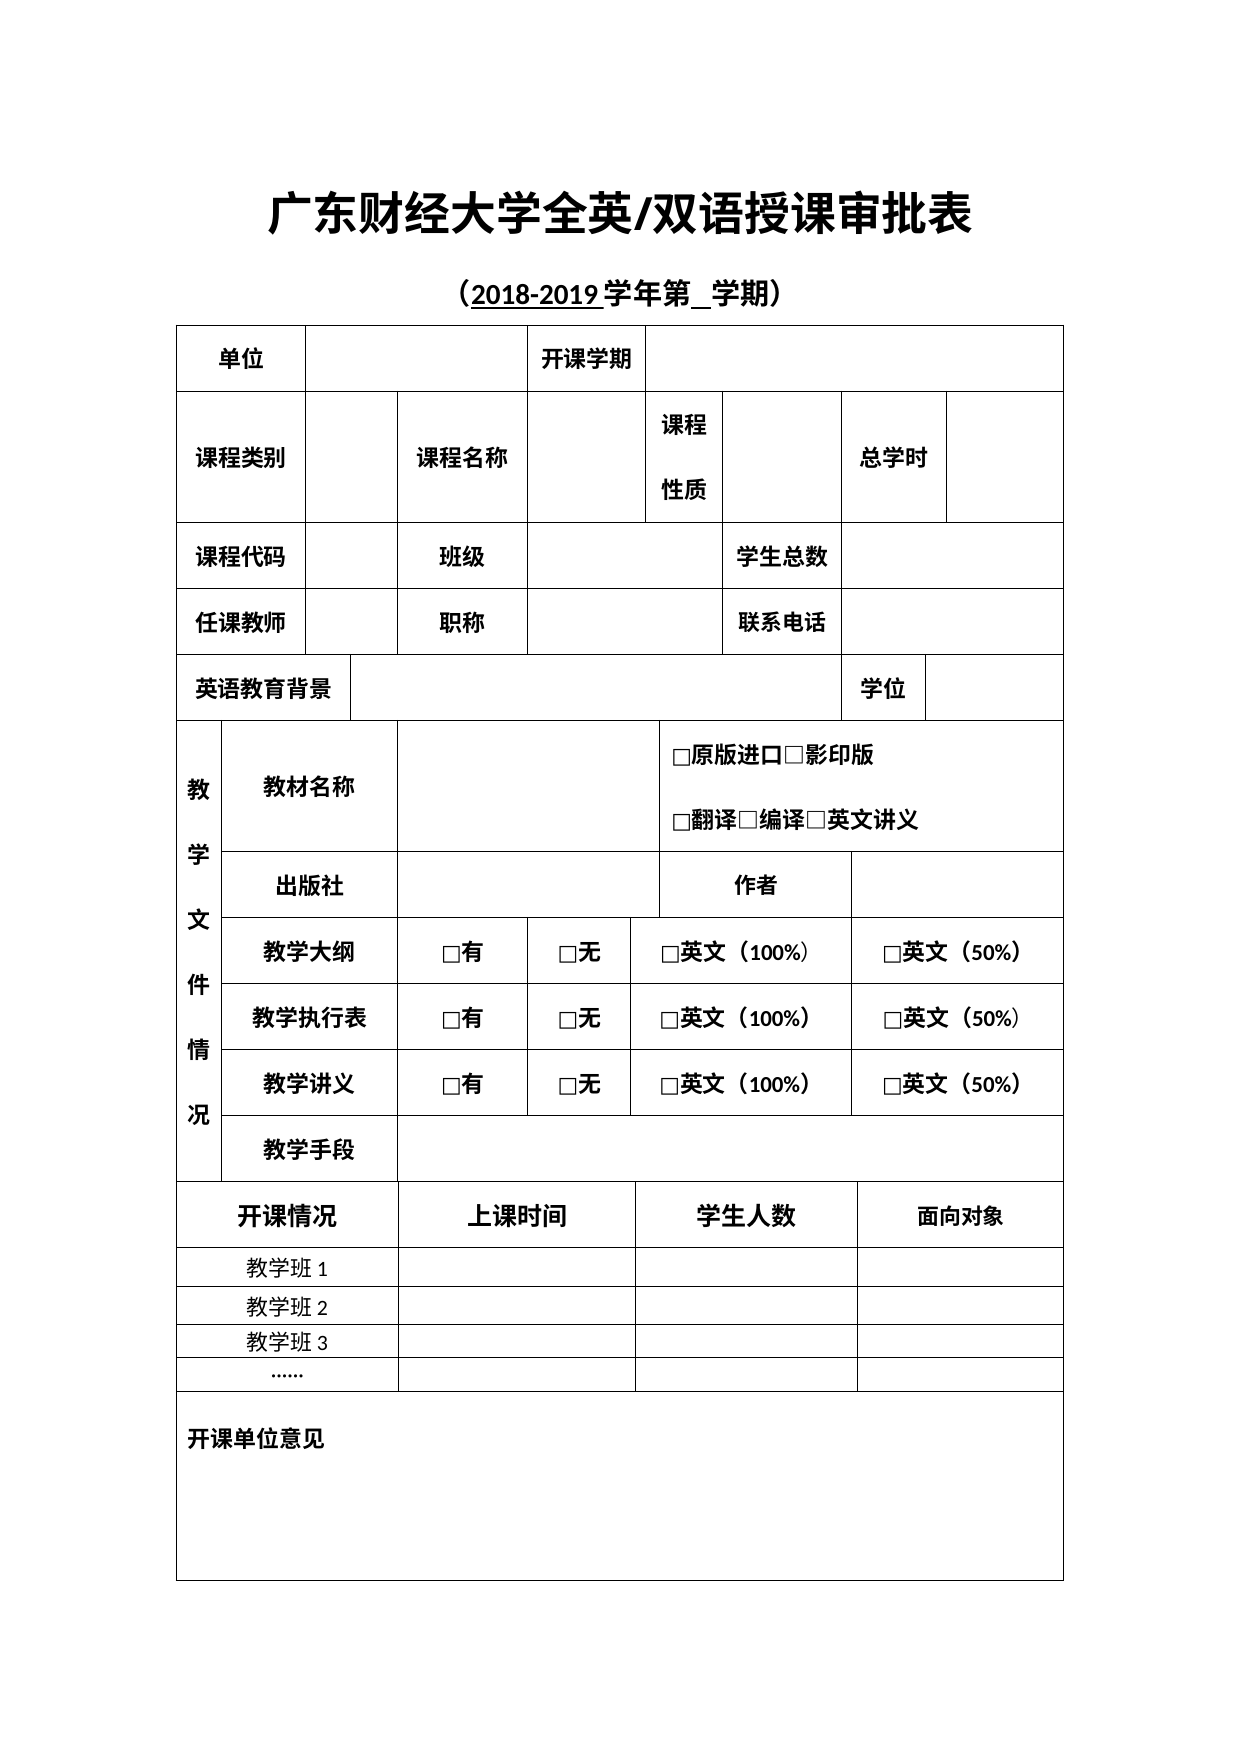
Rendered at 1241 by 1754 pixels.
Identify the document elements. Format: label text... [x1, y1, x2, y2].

table_cell □英文（100%） [631, 918, 851, 983]
table_cell [636, 1325, 857, 1357]
table_cell 开课情况 [177, 1182, 398, 1247]
table_cell [399, 1325, 635, 1357]
table_cell 作者 [660, 852, 851, 917]
table_cell [306, 589, 397, 654]
table_cell [399, 1287, 635, 1323]
table_cell 教学讲义 [222, 1050, 397, 1115]
table_cell 学位 [842, 655, 925, 720]
table_header 开课学期 [528, 326, 645, 391]
table_header [646, 326, 1063, 391]
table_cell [177, 1392, 1063, 1580]
table_cell 课程代码 [177, 523, 305, 588]
table_cell 总学时 [842, 392, 946, 522]
table_cell [636, 1358, 857, 1391]
table_cell 课程名称 [398, 392, 527, 522]
table_cell [947, 392, 1063, 522]
table_cell □无 [528, 918, 630, 983]
table_cell [306, 392, 397, 522]
table_cell [351, 655, 841, 720]
table_cell [858, 1287, 1063, 1323]
table_cell [636, 1248, 857, 1286]
table_cell 教学班1 [177, 1248, 398, 1286]
table_cell 出版社 [222, 852, 397, 917]
table_cell □英文（100%） [631, 1050, 851, 1115]
table_cell 课程类别 [177, 392, 305, 522]
table_cell [399, 1248, 635, 1286]
table_cell 教材名称 [222, 721, 397, 851]
table_cell [842, 523, 1063, 588]
table_cell 课程性质 [646, 392, 722, 522]
table_cell 职称 [398, 589, 527, 654]
table_header [306, 326, 527, 391]
table_cell □原版进口□影印版 □翻译□编译□英文讲义 [660, 721, 1063, 851]
table_cell □有 [398, 1050, 527, 1115]
text （2018-2019学年第 学期） [187, 259, 1053, 324]
table_cell 教学文件情况 [177, 721, 221, 1181]
table_cell 教学班3 [177, 1325, 398, 1357]
table_cell [398, 852, 659, 917]
table_cell □英文（50%） [852, 984, 1063, 1049]
table_cell 班级 [398, 523, 527, 588]
table_cell [858, 1325, 1063, 1357]
table_cell [398, 1116, 1063, 1181]
table_cell [636, 1287, 857, 1323]
table_cell □无 [528, 1050, 630, 1115]
table_cell [852, 852, 1063, 917]
table_header 单位 [177, 326, 305, 391]
table_cell [398, 721, 659, 851]
table_cell [842, 589, 1063, 654]
table_cell [306, 523, 397, 588]
table_cell [858, 1248, 1063, 1286]
table_cell □英文（50%） [852, 918, 1063, 983]
table_cell [926, 655, 1063, 720]
table_cell 教学手段 [222, 1116, 397, 1181]
table_cell 学生人数 [636, 1182, 857, 1247]
table_cell [528, 589, 722, 654]
table_cell [399, 1358, 635, 1391]
table_cell [528, 523, 722, 588]
table_cell □有 [398, 918, 527, 983]
table_cell □英文（50%） [852, 1050, 1063, 1115]
table_cell □无 [528, 984, 630, 1049]
table_cell 任课教师 [177, 589, 305, 654]
table_cell [723, 392, 841, 522]
table_cell ······ [177, 1358, 398, 1391]
table_cell 教学执行表 [222, 984, 397, 1049]
table_cell 教学大纲 [222, 918, 397, 983]
text 广东财经大学全英/双语授课审批表 [187, 162, 1053, 259]
table_cell 学生总数 [723, 523, 841, 588]
table_cell 教学班2 [177, 1287, 398, 1323]
table_cell 英语教育背景 [177, 655, 350, 720]
table_cell 上课时间 [399, 1182, 635, 1247]
table_cell [528, 392, 645, 522]
table_cell 面向对象 [858, 1182, 1063, 1247]
table_cell 联系电话 [723, 589, 841, 654]
table_cell □有 [398, 984, 527, 1049]
table_cell [858, 1358, 1063, 1391]
table_cell □英文（100%） [631, 984, 851, 1049]
